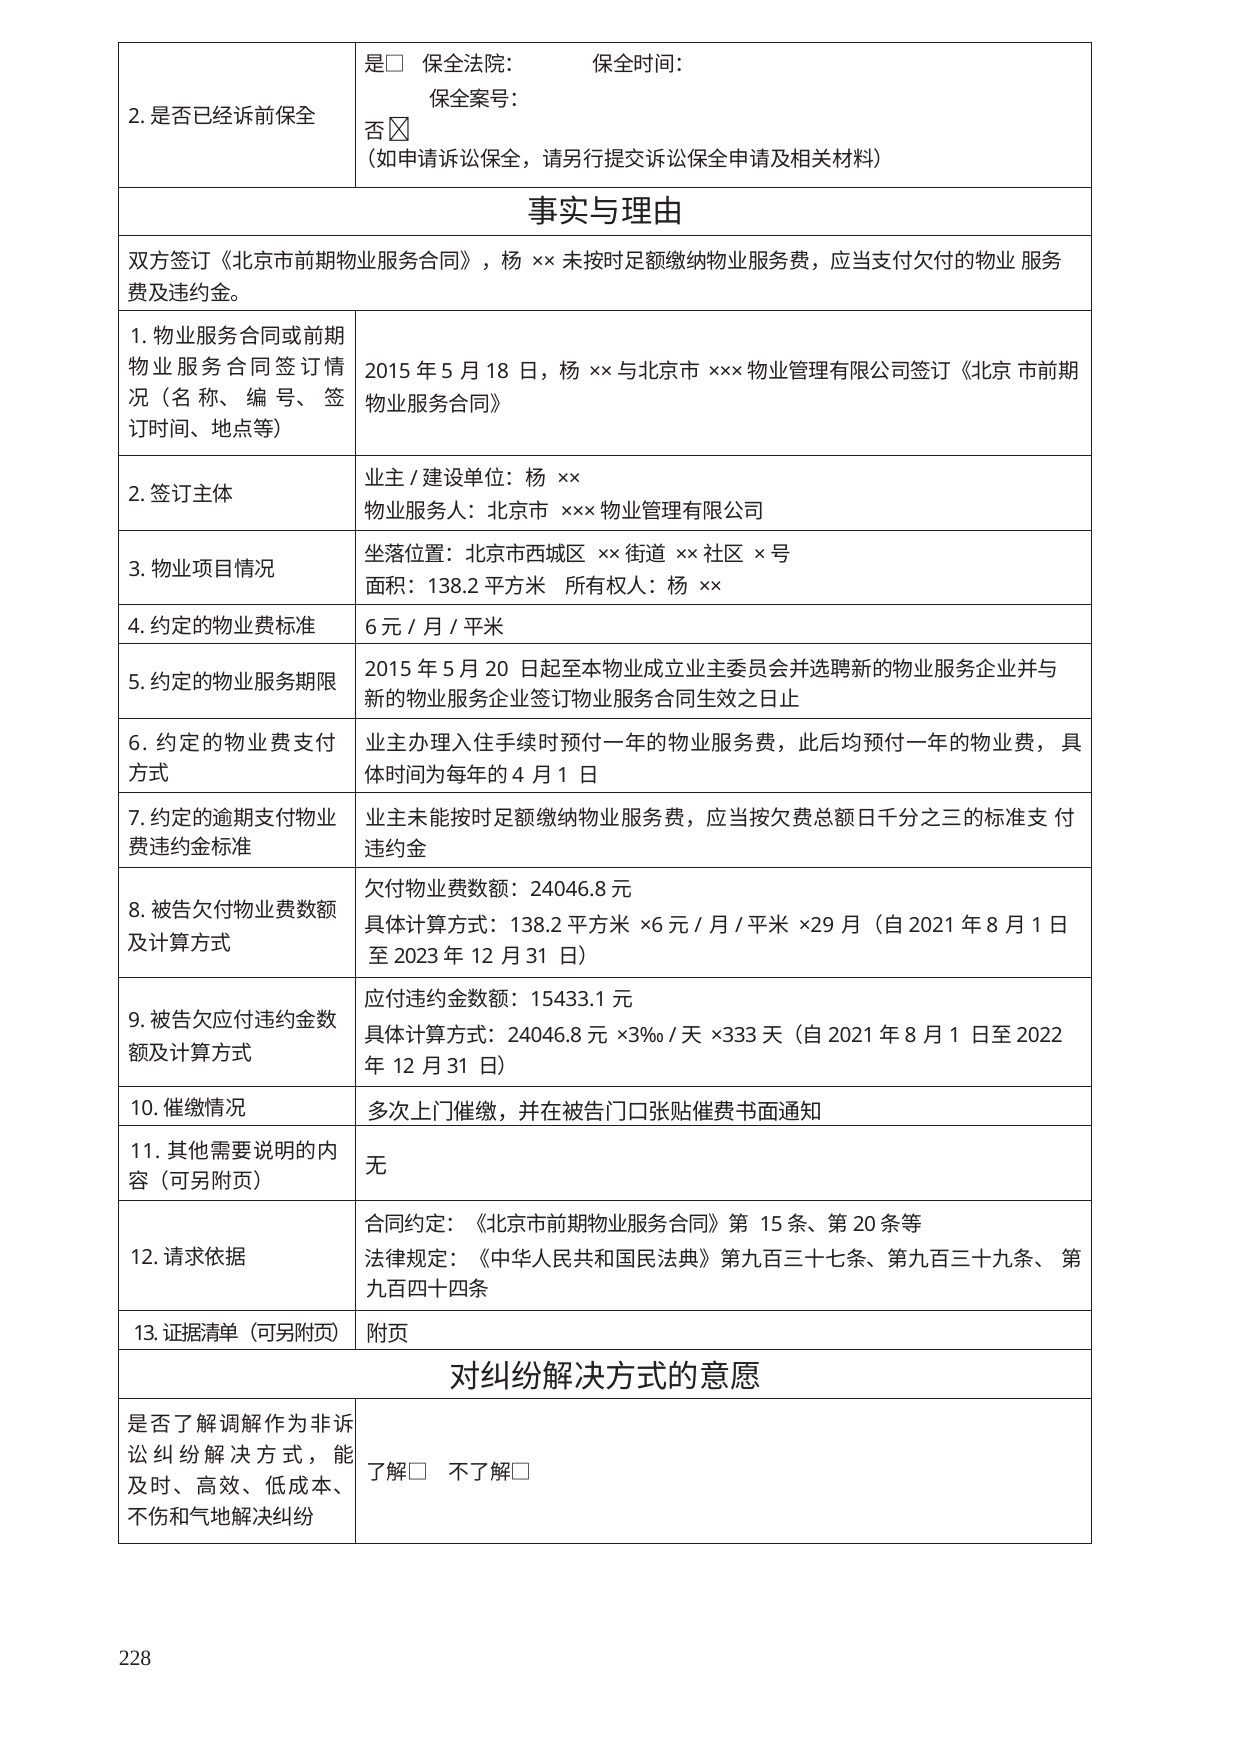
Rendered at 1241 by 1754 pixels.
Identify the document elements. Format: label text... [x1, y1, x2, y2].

table_cell 2. 签订主体 [119, 456, 355, 529]
table_cell 4. 约定的物业费标准 [119, 605, 355, 643]
table_cell 业主办理入住手续时预付一年的物业服务费，此后均预付一年的物业费， 具体时间为每年的 4 月 1 日 [356, 719, 1091, 792]
table_cell 11. 其他需要说明的内 容（可另附页） [119, 1126, 355, 1200]
table_cell 坐落位置：北京市西城区 ×× 街道 ×× 社区 × 号 面积：138.2 平方米 所有权人：杨 ×× [356, 531, 1091, 604]
table_cell 6. 约定的物业费支付 方式 [119, 719, 355, 792]
table_cell 多次上门催缴，并在被告门口张贴催费书面通知 [356, 1087, 1091, 1125]
table_cell 2015 年 5 月 20 日起至本物业成立业主委员会并选聘新的物业服务企业并与 新的物业服务企业签订物业服务合同生效之日止 [356, 644, 1091, 717]
table_cell 12. 请求依据 [119, 1201, 355, 1309]
table_cell 附页 [356, 1311, 1091, 1349]
table_cell 13. 证据清单（可另附页） [119, 1311, 355, 1349]
table_cell 8. 被告欠付物业费数额 及计算方式 [119, 868, 355, 976]
table_cell 2015 年 5 月 18 日，杨 ×× 与北京市 ××× 物业管理有限公司签订《北京 市前期物业服务合同》 [356, 311, 1091, 455]
table_cell 对纠纷解决方式的意愿 [119, 1350, 1091, 1397]
table_cell 无 [356, 1126, 1091, 1200]
table_cell 5. 约定的物业服务期限 [119, 644, 355, 717]
table_cell 合同约定：《北京市前期物业服务合同》第 15 条、第 20 条等 法律规定：《中华人民共和国民法典》第九百三十七条、第九百三十九条、 第九百四十四条 [356, 1201, 1091, 1309]
table_cell 业主 / 建设单位：杨 ×× 物业服务人：北京市 ××× 物业管理有限公司 [356, 456, 1091, 529]
table_cell 是□ 保全法院： 保全时间： 保全案号： 否 （如申请诉讼保全，请另行提交诉讼保全申请及相关材料） [356, 43, 1091, 187]
table_cell 10. 催缴情况 [119, 1087, 355, 1125]
table_cell 6 元 / 月 / 平米 [356, 605, 1091, 643]
table_cell 事实与理由 [119, 188, 1091, 235]
table_cell 应付违约金数额：15433.1 元 具体计算方式：24046.8 元 ×3‰ / 天 ×333 天（自 2021 年 8 月 1 日至 2022 年 12 月 31 日） [356, 978, 1091, 1086]
table_cell 业主未能按时足额缴纳物业服务费，应当按欠费总额日千分之三的标准支 付违约金 [356, 793, 1091, 866]
table_cell 3. 物业项目情况 [119, 531, 355, 604]
table_cell 双方签订《北京市前期物业服务合同》，杨 ×× 未按时足额缴纳物业服务费，应当支付欠付的物业 服务费及违约金。 [119, 236, 1091, 310]
table_cell 了解□ 不了解□ [356, 1399, 1091, 1543]
table_cell 2. 是否已经诉前保全 [119, 43, 355, 187]
table_cell 7. 约定的逾期支付物业 费违约金标准 [119, 793, 355, 866]
table_cell 欠付物业费数额：24046.8 元 具体计算方式：138.2 平方米 ×6 元 / 月 / 平米 ×29 月（自 2021 年 8 月 1 日至 2023 年 12 月 31 日） [356, 868, 1091, 976]
table_cell 是否了解调解作为非诉 讼纠纷解决方式，能 及时、高效、低成本、 不伤和气地解决纠纷 [119, 1399, 355, 1543]
table_cell 9. 被告欠应付违约金数 额及计算方式 [119, 978, 355, 1086]
table_cell 1. 物业服务合同或前期 物业服务合同签订情 况（名 称、 编 号、 签 订时间、地点等） [119, 311, 355, 455]
